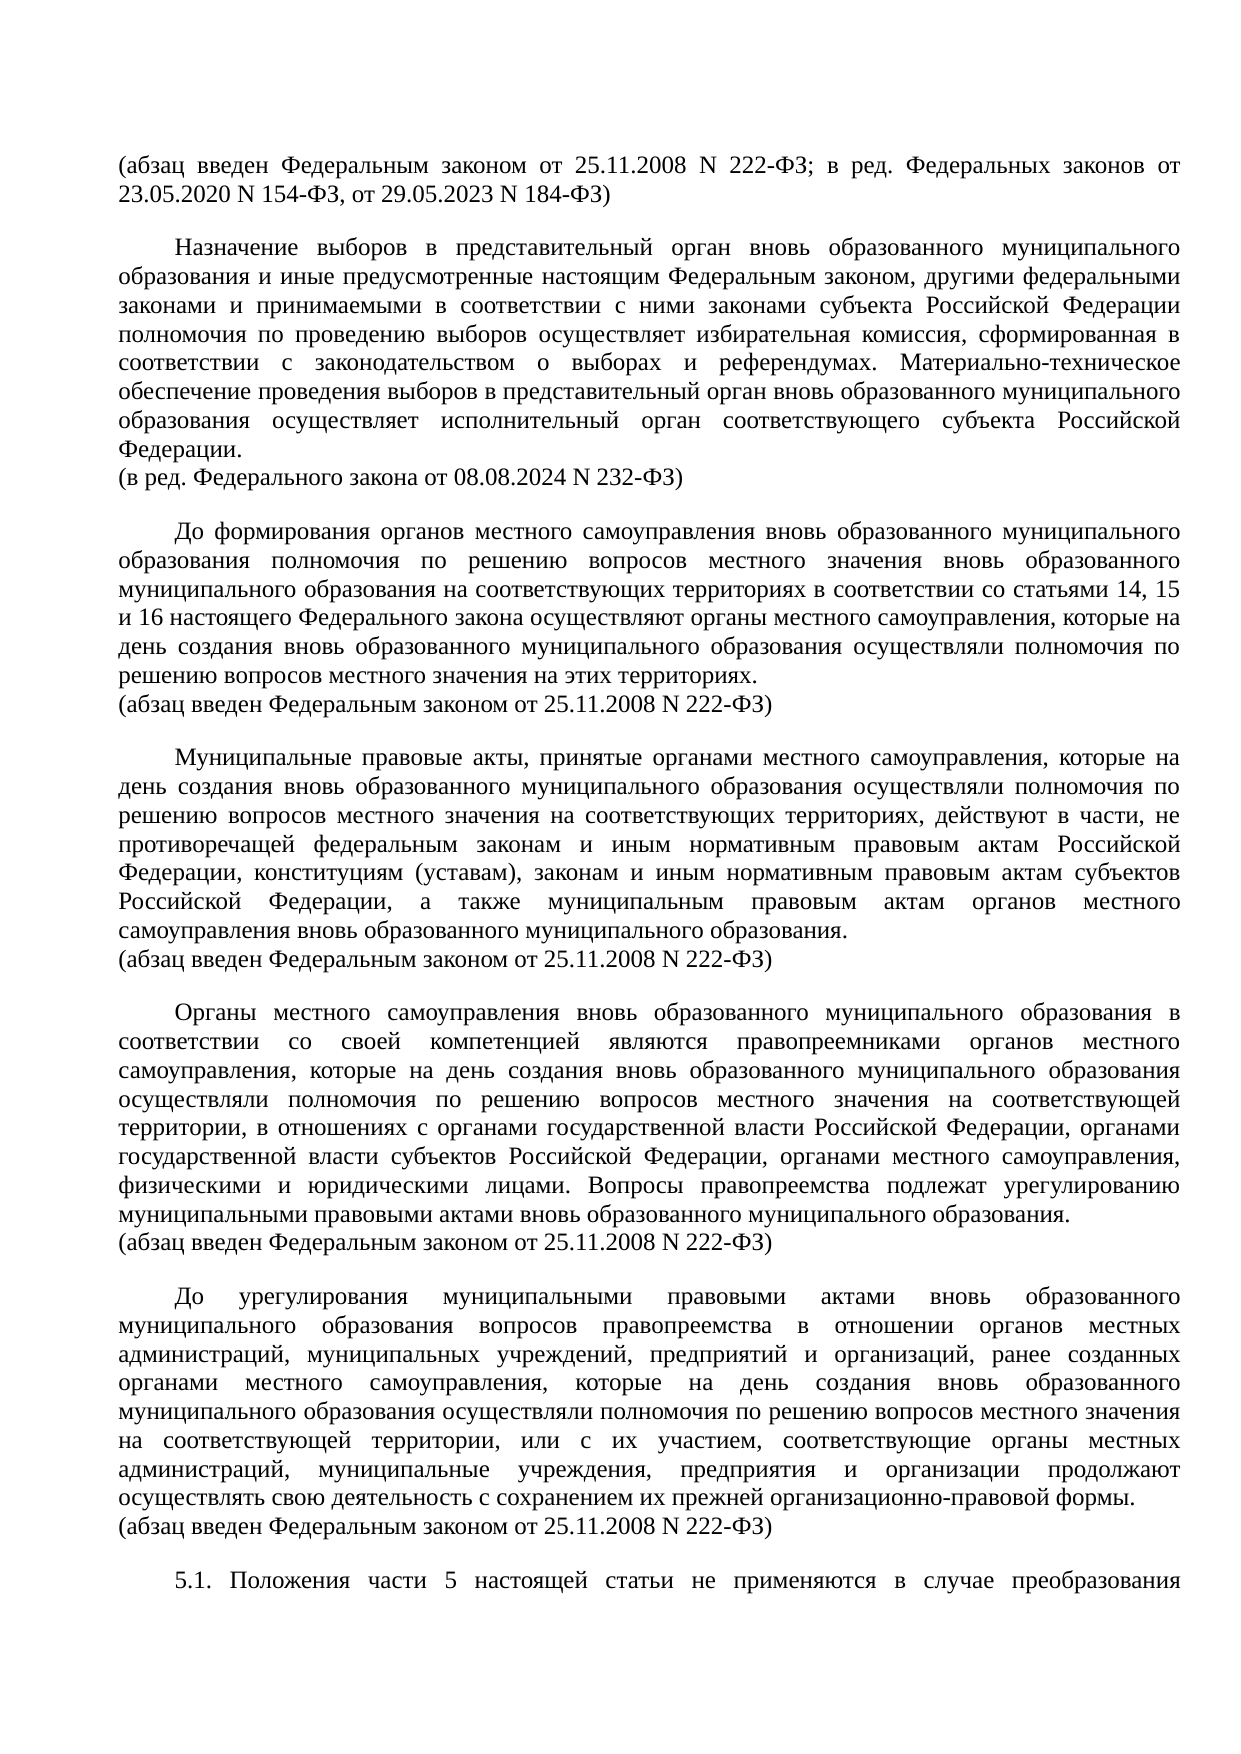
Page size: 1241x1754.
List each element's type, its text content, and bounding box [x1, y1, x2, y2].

text До формирования органов местного самоуправления вновь образованного муниципального образования полномочия по решению вопросов местного значения вновь образованного муниципального образования на соответствующих территориях в соответствии со статьями 14, 15 и 16 настоящего Федерального закона осуществляют органы местного самоуправления, которые на день создания вновь образованного муниципального образования осуществляли полномочия по решению вопросов местного значения на этих территориях. [118, 516, 1181, 689]
text (абзац введен Федеральным законом от 25.11.2008 N 222-ФЗ) [118, 1227, 1181, 1256]
text (абзац введен Федеральным законом от 25.11.2008 N 222-ФЗ) [118, 689, 1181, 717]
text (абзац введен Федеральным законом от 25.11.2008 N 222-ФЗ) [118, 1511, 1181, 1540]
text Органы местного самоуправления вновь образованного муниципального образования в соответствии со своей компетенцией являются правопреемниками органов местного самоуправления, которые на день создания вновь образованного муниципального образования осуществляли полномочия по решению вопросов местного значения на соответствующей территории, в отношениях с органами государственной власти Российской Федерации, органами государственной власти субъектов Российской Федерации, органами местного самоуправления, физическими и юридическими лицами. Вопросы правопреемства подлежат урегулированию муниципальными правовыми актами вновь образованного муниципального образования. [118, 997, 1181, 1227]
text До урегулирования муниципальными правовыми актами вновь образованного муниципального образования вопросов правопреемства в отношении органов местных администраций, муниципальных учреждений, предприятий и организаций, ранее созданных органами местного самоуправления, которые на день создания вновь образованного муниципального образования осуществляли полномочия по решению вопросов местного значения на соответствующей территории, или с их участием, соответствующие органы местных администраций, муниципальные учреждения, предприятия и организации продолжают осуществлять свою деятельность с сохранением их прежней организационно-правовой формы. [118, 1281, 1181, 1511]
text Муниципальные правовые акты, принятые органами местного самоуправления, которые на день создания вновь образованного муниципального образования осуществляли полномочия по решению вопросов местного значения на соответствующих территориях, действуют в части, не противоречащей федеральным законам и иным нормативным правовым актам Российской Федерации, конституциям (уставам), законам и иным нормативным правовым актам субъектов Российской Федерации, а также муниципальным правовым актам органов местного самоуправления вновь образованного муниципального образования. [118, 742, 1181, 944]
text Назначение выборов в представительный орган вновь образованного муниципального образования и иные предусмотренные настоящим Федеральным законом, другими федеральными законами и принимаемыми в соответствии с ними законами субъекта Российской Федерации полномочия по проведению выборов осуществляет избирательная комиссия, сформированная в соответствии с законодательством о выборах и референдумах. Материально-техническое обеспечение проведения выборов в представительный орган вновь образованного муниципального образования осуществляет исполнительный орган соответствующего субъекта Российской Федерации. [118, 232, 1181, 462]
text (абзац введен Федеральным законом от 25.11.2008 N 222-ФЗ) [118, 944, 1181, 972]
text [118, 1565, 1181, 1594]
text (в ред. Федерального закона от 08.08.2024 N 232-ФЗ) [118, 462, 1181, 491]
text (абзац введен Федеральным законом от 25.11.2008 N 222-ФЗ; в ред. Федеральных законов от 23.05.2020 N 154-ФЗ, от 29.05.2023 N 184-ФЗ) [118, 150, 1181, 207]
